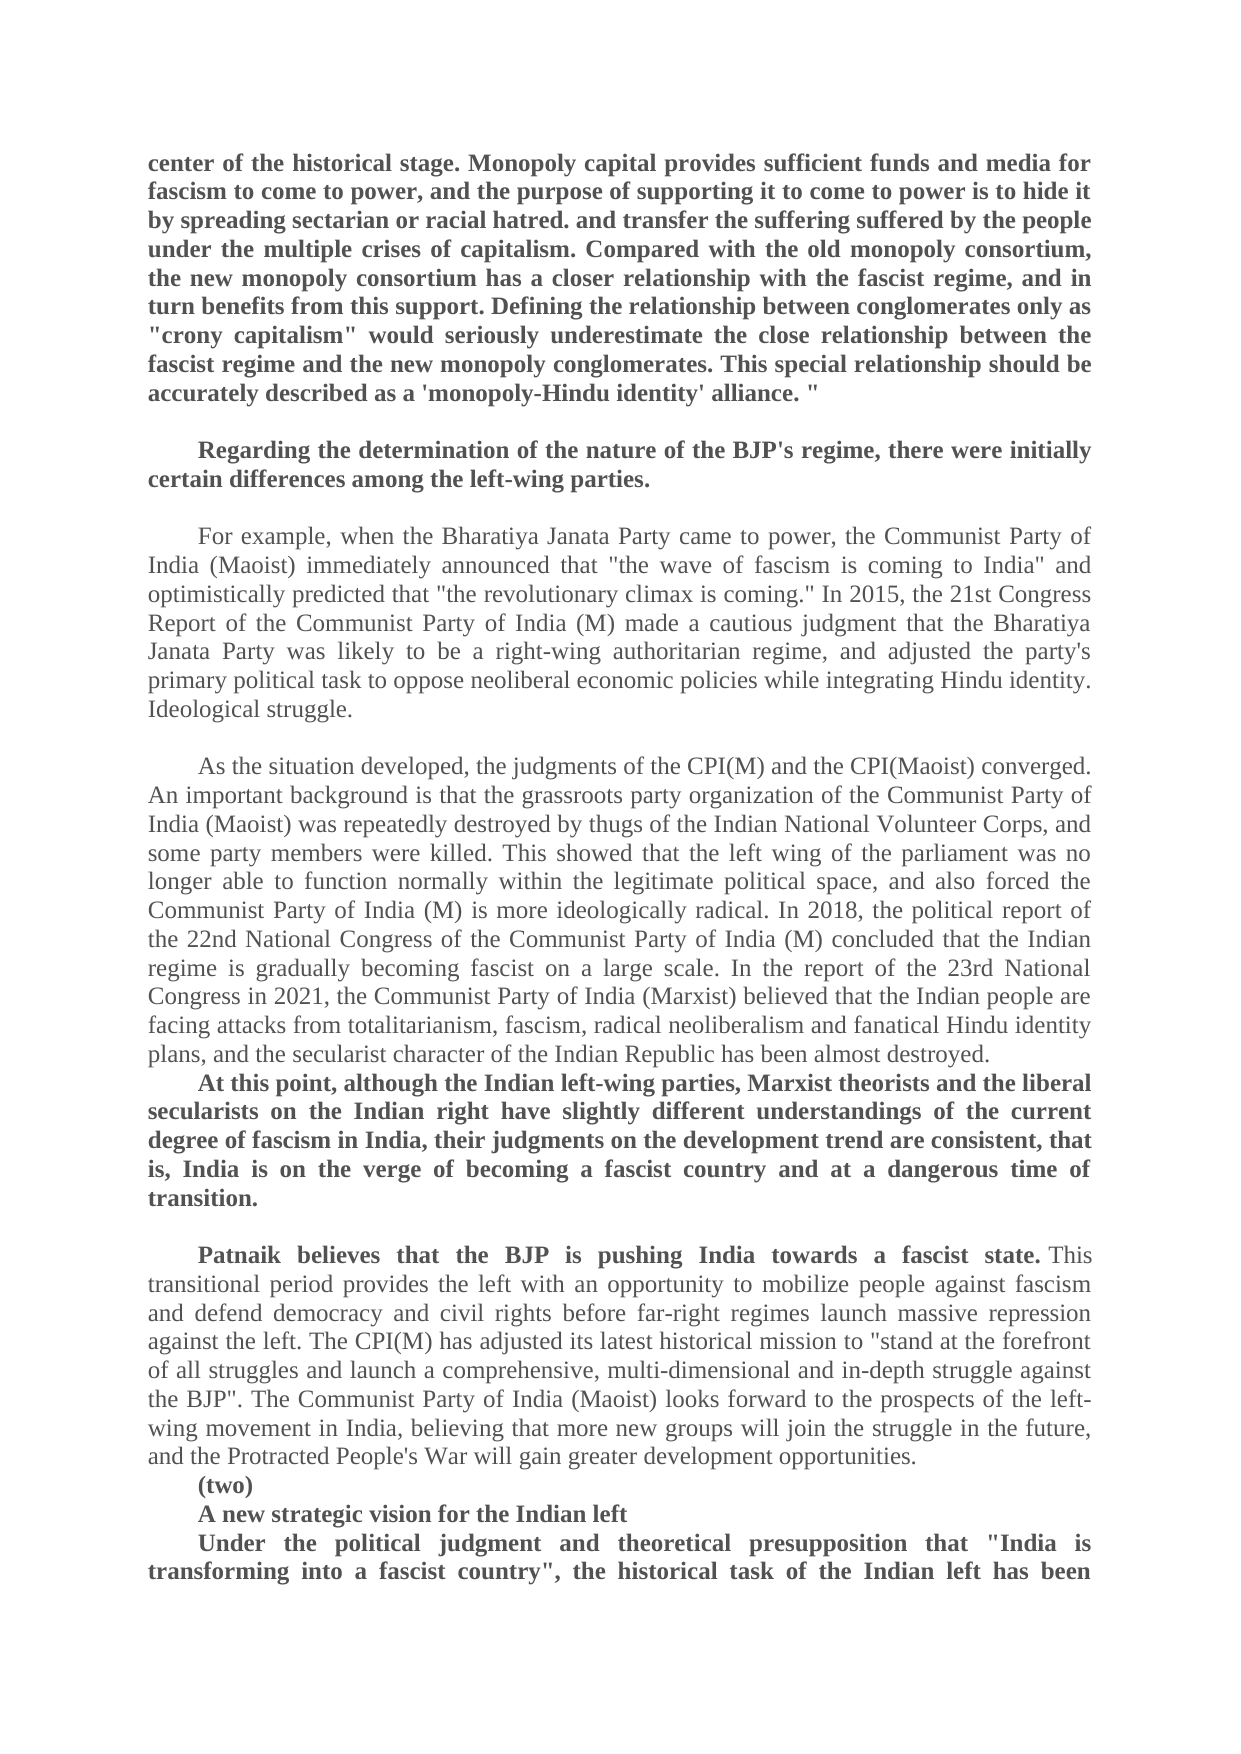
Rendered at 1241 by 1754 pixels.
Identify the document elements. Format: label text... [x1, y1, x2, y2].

text Regarding the determination of the nature of the BJP's regime, there were initially certain differences among the left-wing parties. [148, 435, 1093, 493]
text At this point, although the Indian left-wing parties, Marxist theorists and the liberal secularists on the Indian right have slightly different understandings of the current degree of fascism in India, their judgments on the development trend are consistent, that is, India is on the verge of becoming a fascist country and at a dangerous time of transition. [148, 1068, 1093, 1211]
text (two) [148, 1470, 1093, 1499]
text As the situation developed, the judgments of the CPI(M) and the CPI(Maoist) converged. An important background is that the grassroots party organization of the Communist Party of India (Maoist) was repeatedly destroyed by thugs of the Indian National Volunteer Corps, and some party members were killed. This showed that the left wing of the parliament was no longer able to function normally within the legitimate political space, and also forced the Communist Party of India (M) is more ideologically radical. In 2018, the political report of the 22nd National Congress of the Communist Party of India (M) concluded that the Indian regime is gradually becoming fascist on a large scale. In the report of the 23rd National Congress in 2021, the Communist Party of India (Marxist) believed that the Indian people are facing attacks from totalitarianism, fascism, radical neoliberalism and fanatical Hindu identity plans, and the secularist character of the Indian Republic has been almost destroyed. [148, 751, 1093, 1068]
text Patnaik believes that the BJP is pushing India towards a fascist state. This transitional period provides the left with an opportunity to mobilize people against fascism and defend democracy and civil rights before far-right regimes launch massive repression against the left. The CPI(M) has adjusted its latest historical mission to "stand at the forefront of all struggles and launch a comprehensive, multi-dimensional and in-depth struggle against the BJP". The Communist Party of India (Maoist) looks forward to the prospects of the left-wing movement in India, believing that more new groups will join the struggle in the future, and the Protracted People's War will gain greater development opportunities. [148, 1240, 1093, 1470]
text For example, when the Bharatiya Janata Party came to power, the Communist Party of India (Maoist) immediately announced that "the wave of fascism is coming to India" and optimistically predicted that "the revolutionary climax is coming." In 2015, the 21st Congress Report of the Communist Party of India (M) made a cautious judgment that the Bharatiya Janata Party was likely to be a right-wing authoritarian regime, and adjusted the party's primary political task to oppose neoliberal economic policies while integrating Hindu identity. Ideological struggle. [148, 521, 1093, 723]
text A new strategic vision for the Indian left [148, 1499, 1093, 1528]
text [148, 148, 1093, 406]
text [148, 1528, 1093, 1585]
